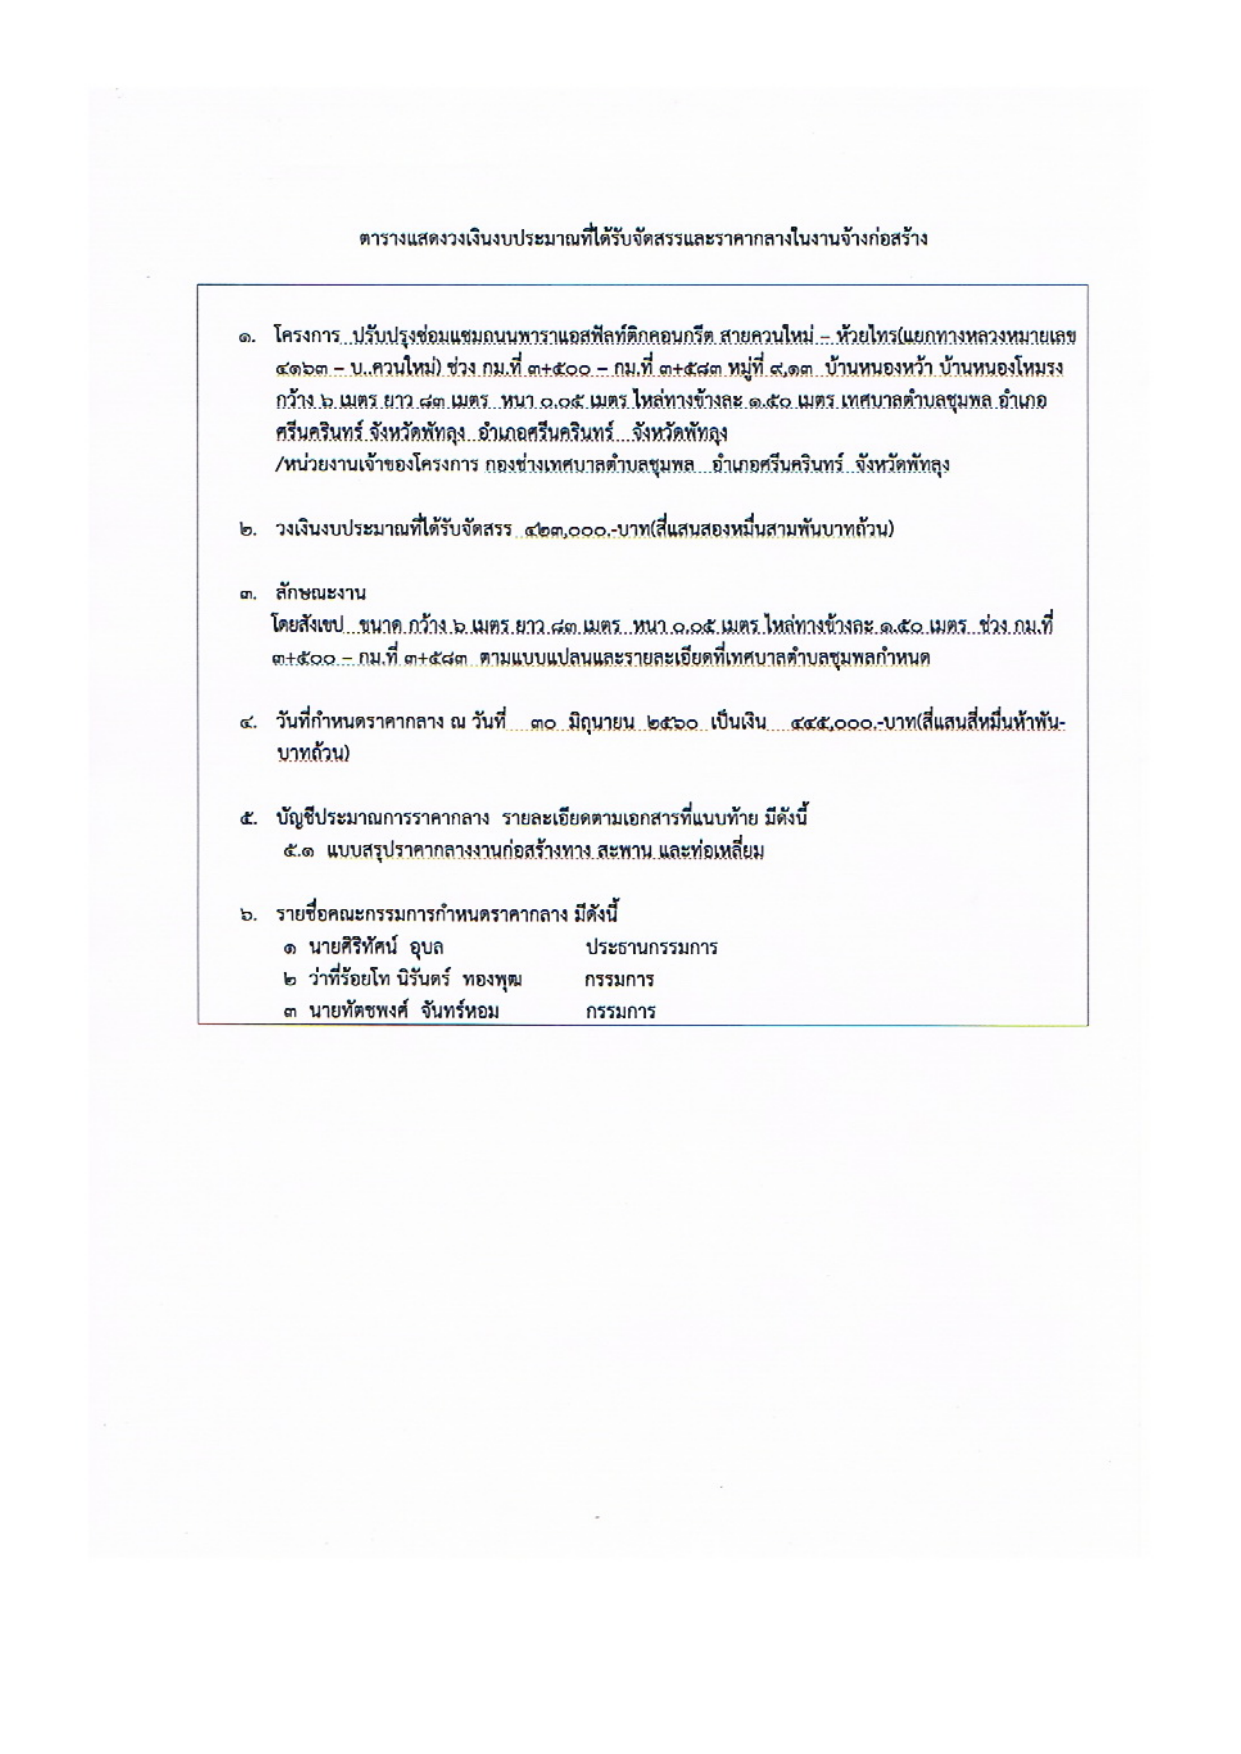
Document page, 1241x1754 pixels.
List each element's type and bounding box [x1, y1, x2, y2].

picture [75, 75, 1166, 1574]
